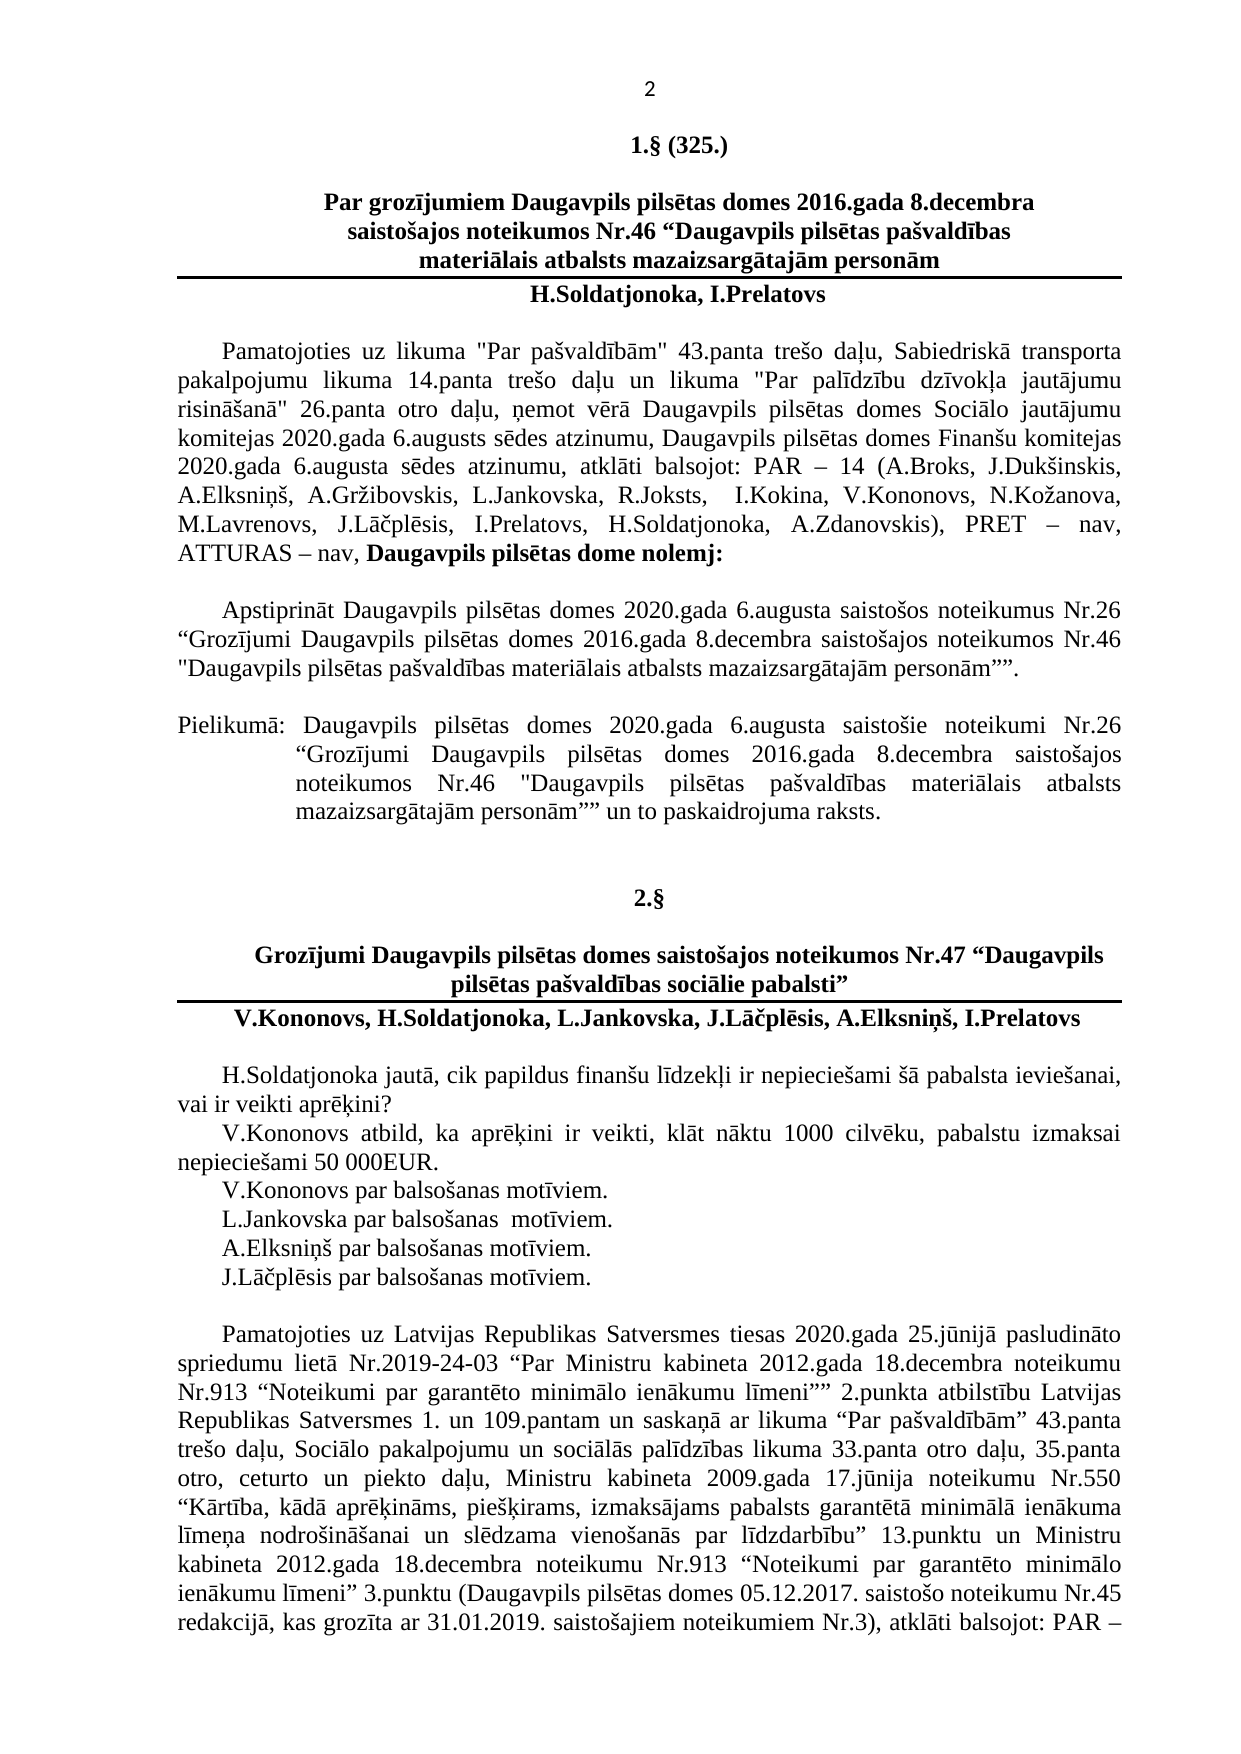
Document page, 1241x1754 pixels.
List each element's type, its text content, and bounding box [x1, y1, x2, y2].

text L.Jankovska par balsošanas motīviem. [177, 1204, 1122, 1233]
text Par grozījumiem Daugavpils pilsētas domes 2016.gada 8.decembra [177, 187, 1122, 216]
text A.Elksniņš par balsošanas motīviem. [177, 1233, 1122, 1262]
text H.Soldatjonoka jautā, cik papildus finanšu līdzekļi ir nepieciešami šā pabalsta ieviešanai, vai ir veikti aprēķini? [177, 1060, 1122, 1118]
text Apstiprināt Daugavpils pilsētas domes 2020.gada 6.augusta saistošos noteikumus Nr.26 “Grozījumi Daugavpils pilsētas domes 2016.gada 8.decembra saistošajos noteikumos Nr.46 "Daugavpils pilsētas pašvaldības materiālais atbalsts mazaizsargātajām personām””. [177, 595, 1122, 681]
text V.Kononovs, H.Soldatjonoka, L.Jankovska, J.Lāčplēsis, A.Elksniņš, I.Prelatovs [177, 1003, 1122, 1032]
text Pielikumā: Daugavpils pilsētas domes 2020.gada 6.augusta saistošie noteikumi Nr.26 “Grozījumi Daugavpils pilsētas domes 2016.gada 8.decembra saistošajos noteikumos Nr.46 "Daugavpils pilsētas pašvaldības materiālais atbalsts mazaizsargātajām personām”” un to paskaidrojuma raksts. [177, 710, 1122, 825]
text saistošajos noteikumos Nr.46 “Daugavpils pilsētas pašvaldības [177, 216, 1122, 245]
text 2.§ [177, 883, 1122, 911]
text Pamatojoties uz likuma "Par pašvaldībām" 43.panta trešo daļu, Sabiedriskā transporta pakalpojumu likuma 14.panta trešo daļu un likuma "Par palīdzību dzīvokļa jautājumu risināšanā" 26.panta otro daļu, ņemot vērā Daugavpils pilsētas domes Sociālo jautājumu komitejas 2020.gada 6.augusts sēdes atzinumu, Daugavpils pilsētas domes Finanšu komitejas 2020.gada 6.augusta sēdes atzinumu, atklāti balsojot: PAR – 14 (A.Broks, J.Dukšinskis, A.Elksniņš, A.Gržibovskis, L.Jankovska, R.Joksts, I.Kokina, V.Kononovs, N.Kožanova, M.Lavrenovs, J.Lāčplēsis, I.Prelatovs, H.Soldatjonoka, A.Zdanovskis), PRET – nav, ATTURAS – nav, Daugavpils pilsētas dome nolemj: [177, 336, 1122, 566]
text V.Kononovs atbild, ka aprēķini ir veikti, klāt nāktu 1000 cilvēku, pabalstu izmaksai nepieciešami 50 000EUR. [177, 1118, 1122, 1175]
text materiālais atbalsts mazaizsargātajām personām [177, 245, 1122, 276]
text Grozījumi Daugavpils pilsētas domes saistošajos noteikumos Nr.47 “Daugavpils pilsētas pašvaldības sociālie pabalsti” [177, 940, 1122, 1000]
text V.Kononovs par balsošanas motīviem. [177, 1175, 1122, 1204]
text J.Lāčplēsis par balsošanas motīviem. [177, 1262, 1122, 1290]
text 1.§ (325.) [177, 130, 1122, 159]
text H.Soldatjonoka, I.Prelatovs [177, 279, 1122, 308]
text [177, 1319, 1122, 1635]
